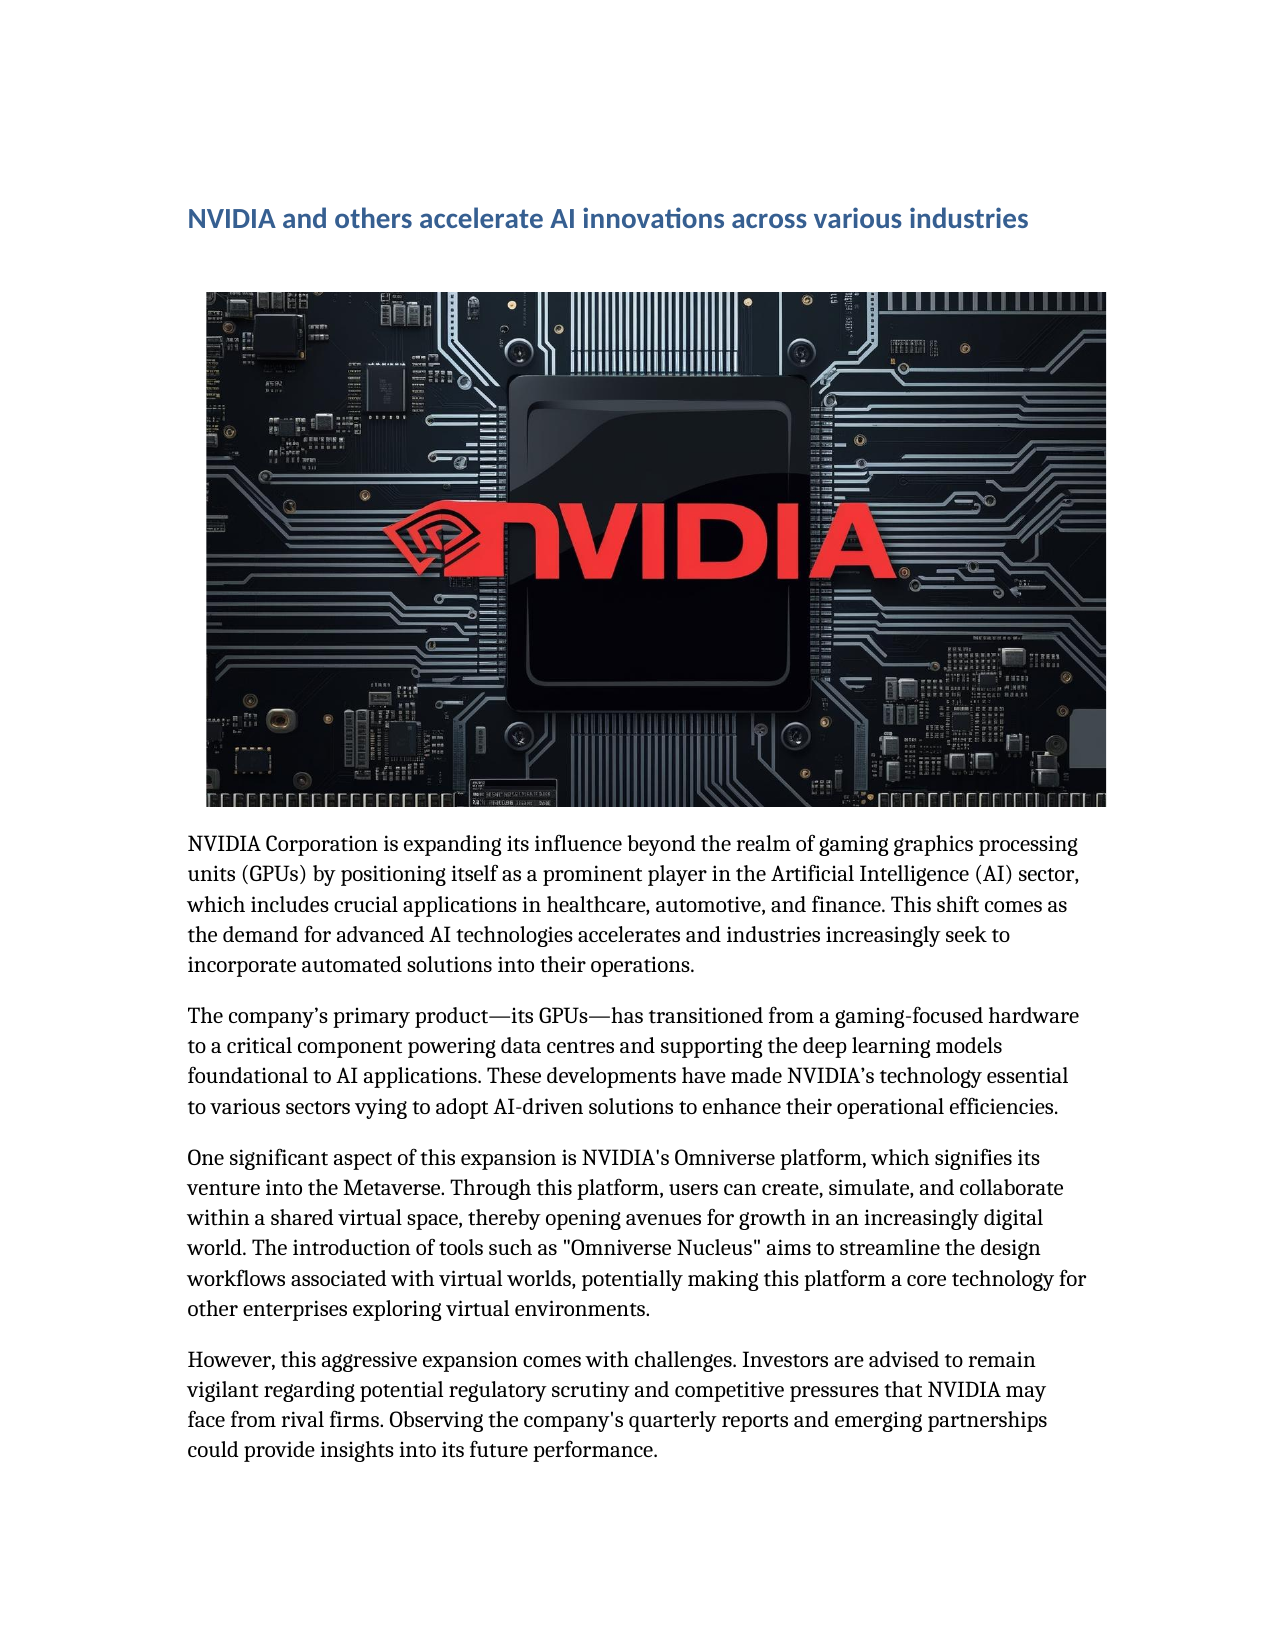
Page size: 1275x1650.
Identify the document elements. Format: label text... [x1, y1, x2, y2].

text NVIDIA Corporation is expanding its influence beyond the realm of gaming graphics processing units (GPUs) by positioning itself as a prominent player in the Artificial Intelligence (AI) sector, which includes crucial applications in healthcare, automotive, and finance. This shift comes as the demand for advanced AI technologies accelerates and industries increasingly seek to incorporate automated solutions into their operations. [187, 831, 1087, 978]
subtitle NVIDIA and others accelerate AI innovations across various industries [187, 200, 1087, 236]
text One significant aspect of this expansion is NVIDIA's Omniverse platform, which signifies its venture into the Metaverse. Through this platform, users can create, simulate, and collaborate within a shared virtual space, thereby opening avenues for growth in an increasingly digital world. The introduction of tools such as "Omniverse Nucleus" aims to streamline the design workflows associated with virtual worlds, potentially making this platform a core technology for other enterprises exploring virtual environments. [187, 1144, 1087, 1322]
text However, this aggressive expansion comes with challenges. Investors are advised to remain vigilant regarding potential regulatory scrutiny and competitive pressures that NVIDIA may face from rival firms. Observing the company's quarterly reports and emerging partnerships could provide insights into its future performance. [187, 1347, 1087, 1463]
text The company’s primary product—its GPUs—has transitioned from a gaming-focused hardware to a critical component powering data centres and supporting the deep learning models foundational to AI applications. These developments have made NVIDIA’s technology essential to various sectors vying to adopt AI-driven solutions to enhance their operational efficiencies. [187, 1003, 1087, 1120]
picture [206, 292, 1107, 807]
